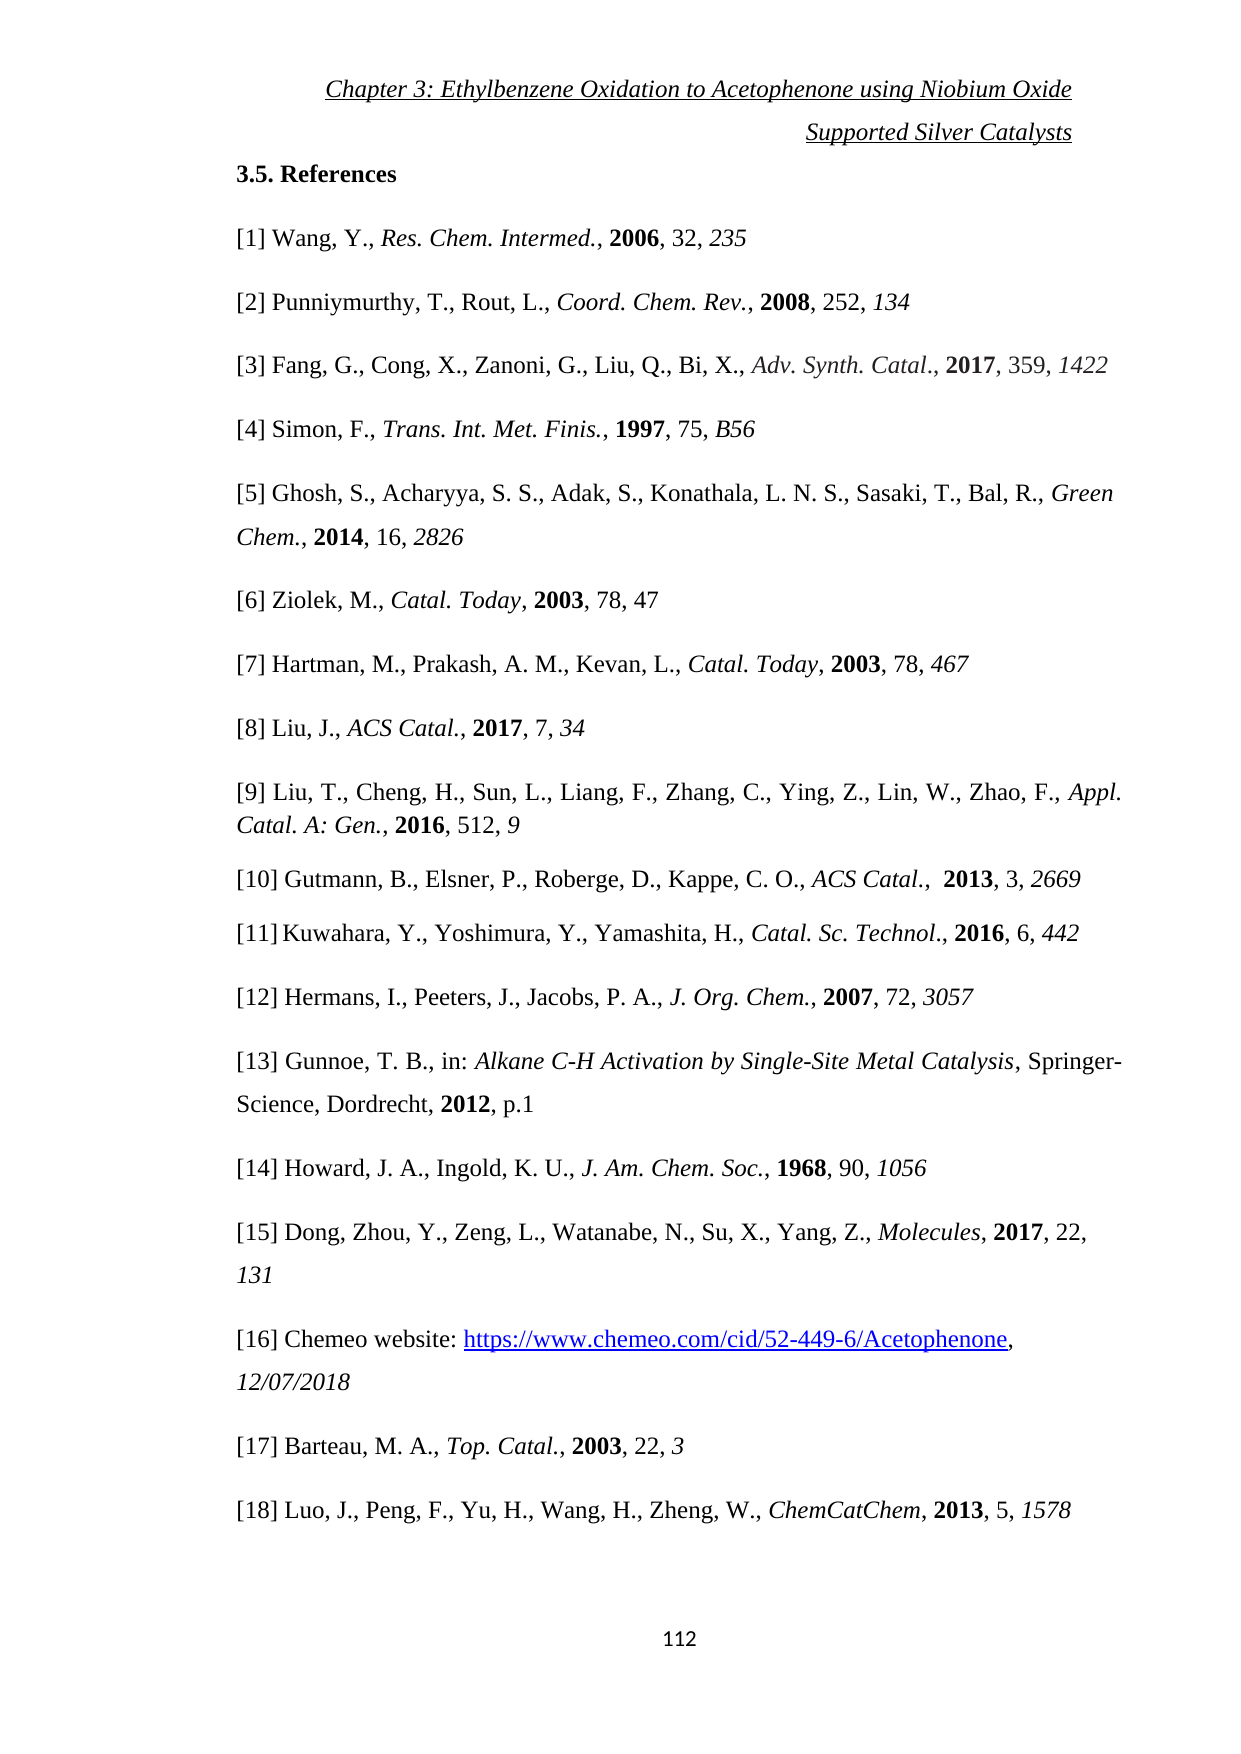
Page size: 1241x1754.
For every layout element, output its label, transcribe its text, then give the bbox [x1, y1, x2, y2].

text [9] Liu, T., Cheng, H., Sun, L., Liang, F., Zhang, C., Ying, Z., Lin, W., Zhao, F., Appl. Catal. A: Gen., 2016, 512, 9 [236, 777, 1122, 839]
text [13] Gunnoe, T. B., in: Alkane C-H Activation by Single-Site Metal Catalysis, Springer-Science, Dordrecht, 2012, p.1 [236, 1046, 1122, 1118]
text [15] Dong, Zhou, Y., Zeng, L., Watanabe, N., Su, X., Yang, Z., Molecules, 2017, 22, 131 [236, 1217, 1122, 1289]
text [6] Ziolek, M., Catal. Today, 2003, 78, 47 [236, 586, 1122, 614]
text [11] Kuwahara, Y., Yoshimura, Y., Yamashita, H., Catal. Sc. Technol., 2016, 6, 442 [236, 918, 1122, 947]
text [16] Chemeo website: https://www.chemeo.com/cid/52-449-6/Acetophenone, 12/07/2018 [236, 1324, 1122, 1396]
text [18] Luo, J., Peng, F., Yu, H., Wang, H., Zheng, W., ChemCatChem, 2013, 5, 1578 [236, 1495, 1122, 1524]
text 3.5. References [236, 159, 1122, 187]
text [4] Simon, F., Trans. Int. Met. Finis., 1997, 75, B56 [236, 414, 1122, 443]
text [2] Punniymurthy, T., Rout, L., Coord. Chem. Rev., 2008, 252, 134 [236, 287, 1122, 315]
text [17] Barteau, M. A., Top. Catal., 2003, 22, 3 [236, 1431, 1122, 1460]
text [3] Fang, G., Cong, X., Zanoni, G., Liu, Q., Bi, X., Adv. Synth. Catal., 2017, 359, 1422 [236, 351, 1122, 379]
text [12] Hermans, I., Peeters, J., Jacobs, P. A., J. Org. Chem., 2007, 72, 3057 [236, 982, 1122, 1011]
text [5] Ghosh, S., Acharyya, S. S., Adak, S., Konathala, L. N. S., Sasaki, T., Bal, R., Green Chem., 2014, 16, 2826 [236, 478, 1122, 550]
text [7] Hartman, M., Prakash, A. M., Kevan, L., Catal. Today, 2003, 78, 467 [236, 649, 1122, 678]
text [1] Wang, Y., Res. Chem. Intermed., 2006, 32, 235 [236, 223, 1122, 251]
text [10] Gutmann, B., Elsner, P., Roberge, D., Kappe, C. O., ACS Catal., 2013, 3, 2669 [236, 864, 1122, 893]
text [14] Howard, J. A., Ingold, K. U., J. Am. Chem. Soc., 1968, 90, 1056 [236, 1153, 1122, 1182]
text [8] Liu, J., ACS Catal., 2017, 7, 34 [236, 713, 1122, 742]
